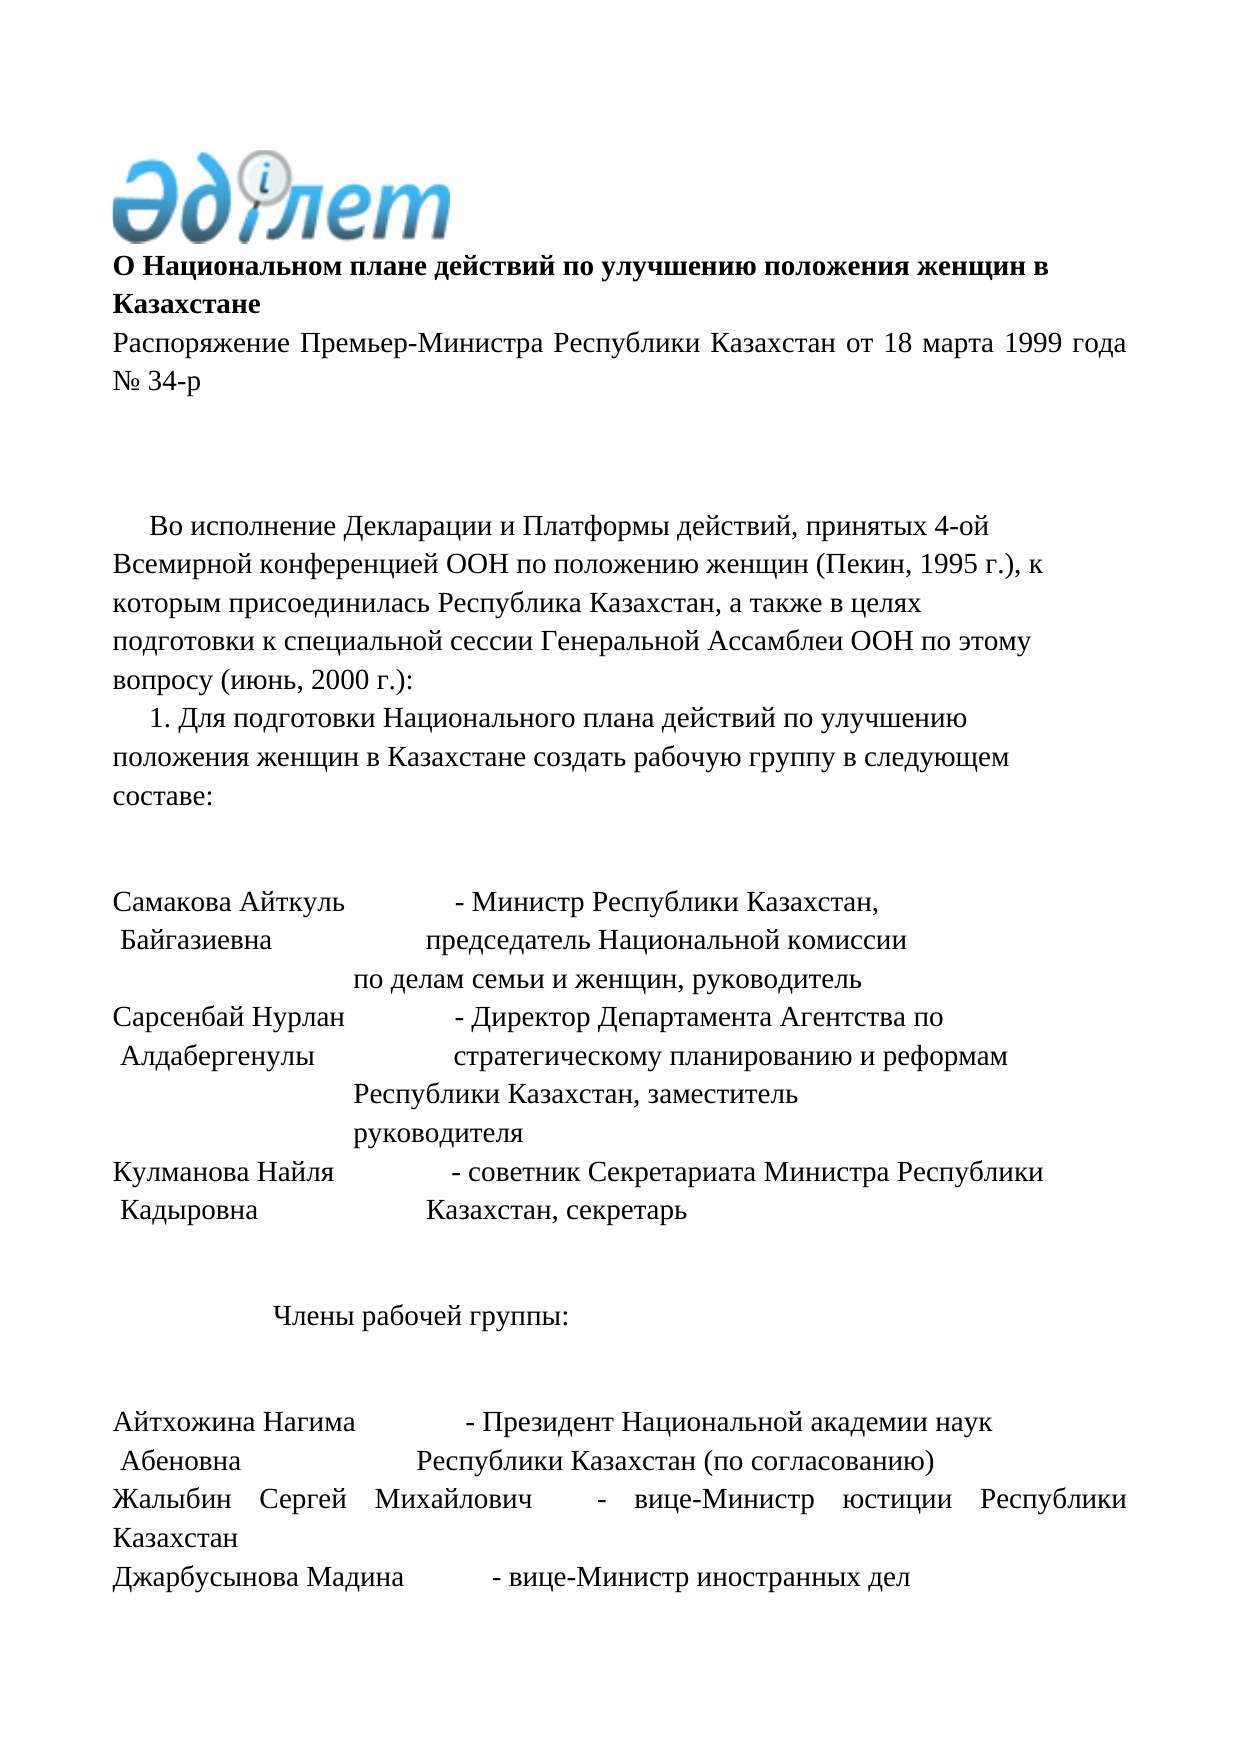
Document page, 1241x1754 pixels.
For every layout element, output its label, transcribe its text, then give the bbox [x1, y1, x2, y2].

text руководителя [112, 1115, 1128, 1149]
text Алдабергенулы стратегическому планированию и реформам [112, 1038, 1128, 1072]
text Джарбусынова Мадина - вице-Министр иностранных дел [112, 1559, 1128, 1592]
text Жалыбин Сергей Михайлович - вице-Министр юстиции Республики Казахстан [112, 1482, 1128, 1554]
text подготовки к специальной сессии Генеральной Ассамблеи ООН по этому [112, 623, 1128, 657]
text Всемирной конференцией ООН по положению женщин (Пекин, 1995 г.), к [112, 546, 1128, 580]
text Самакова Айткуль - Министр Республики Казахстан, [112, 884, 1128, 917]
text составе: [112, 778, 1128, 811]
text Кулманова Найля - советник Секретариата Министра Республики [112, 1154, 1128, 1187]
text Распоряжение Премьер-Министра Республики Казахстан от 18 марта 1999 года № 34-р [112, 325, 1128, 397]
text Байгазиевна председатель Национальной комиссии [112, 922, 1128, 956]
text по делам семьи и женщин, руководитель [112, 961, 1128, 994]
text 1. Для подготовки Национального плана действий по улучшению [112, 701, 1128, 734]
text О Национальном плане действий по улучшению положения женщин в Казахстане [112, 248, 1128, 320]
text Сарсенбай Нурлан - Директор Департамента Агентства по [112, 999, 1128, 1033]
text Члены рабочей группы: [112, 1298, 1128, 1332]
picture [112, 150, 451, 244]
text которым присоединилась Республика Казахстан, а также в целях [112, 585, 1128, 618]
text Кадыровна Казахстан, секретарь [112, 1192, 1128, 1226]
text Айтхожина Нагима - Президент Национальной академии наук [112, 1404, 1128, 1438]
text вопросу (июнь, 2000 г.): [112, 662, 1128, 696]
text Во исполнение Декларации и Платформы действий, принятых 4-ой [112, 508, 1128, 541]
text положения женщин в Казахстане создать рабочую группу в следующем [112, 739, 1128, 773]
text Абеновна Республики Казахстан (по согласованию) [112, 1443, 1128, 1477]
text Республики Казахстан, заместитель [112, 1077, 1128, 1110]
